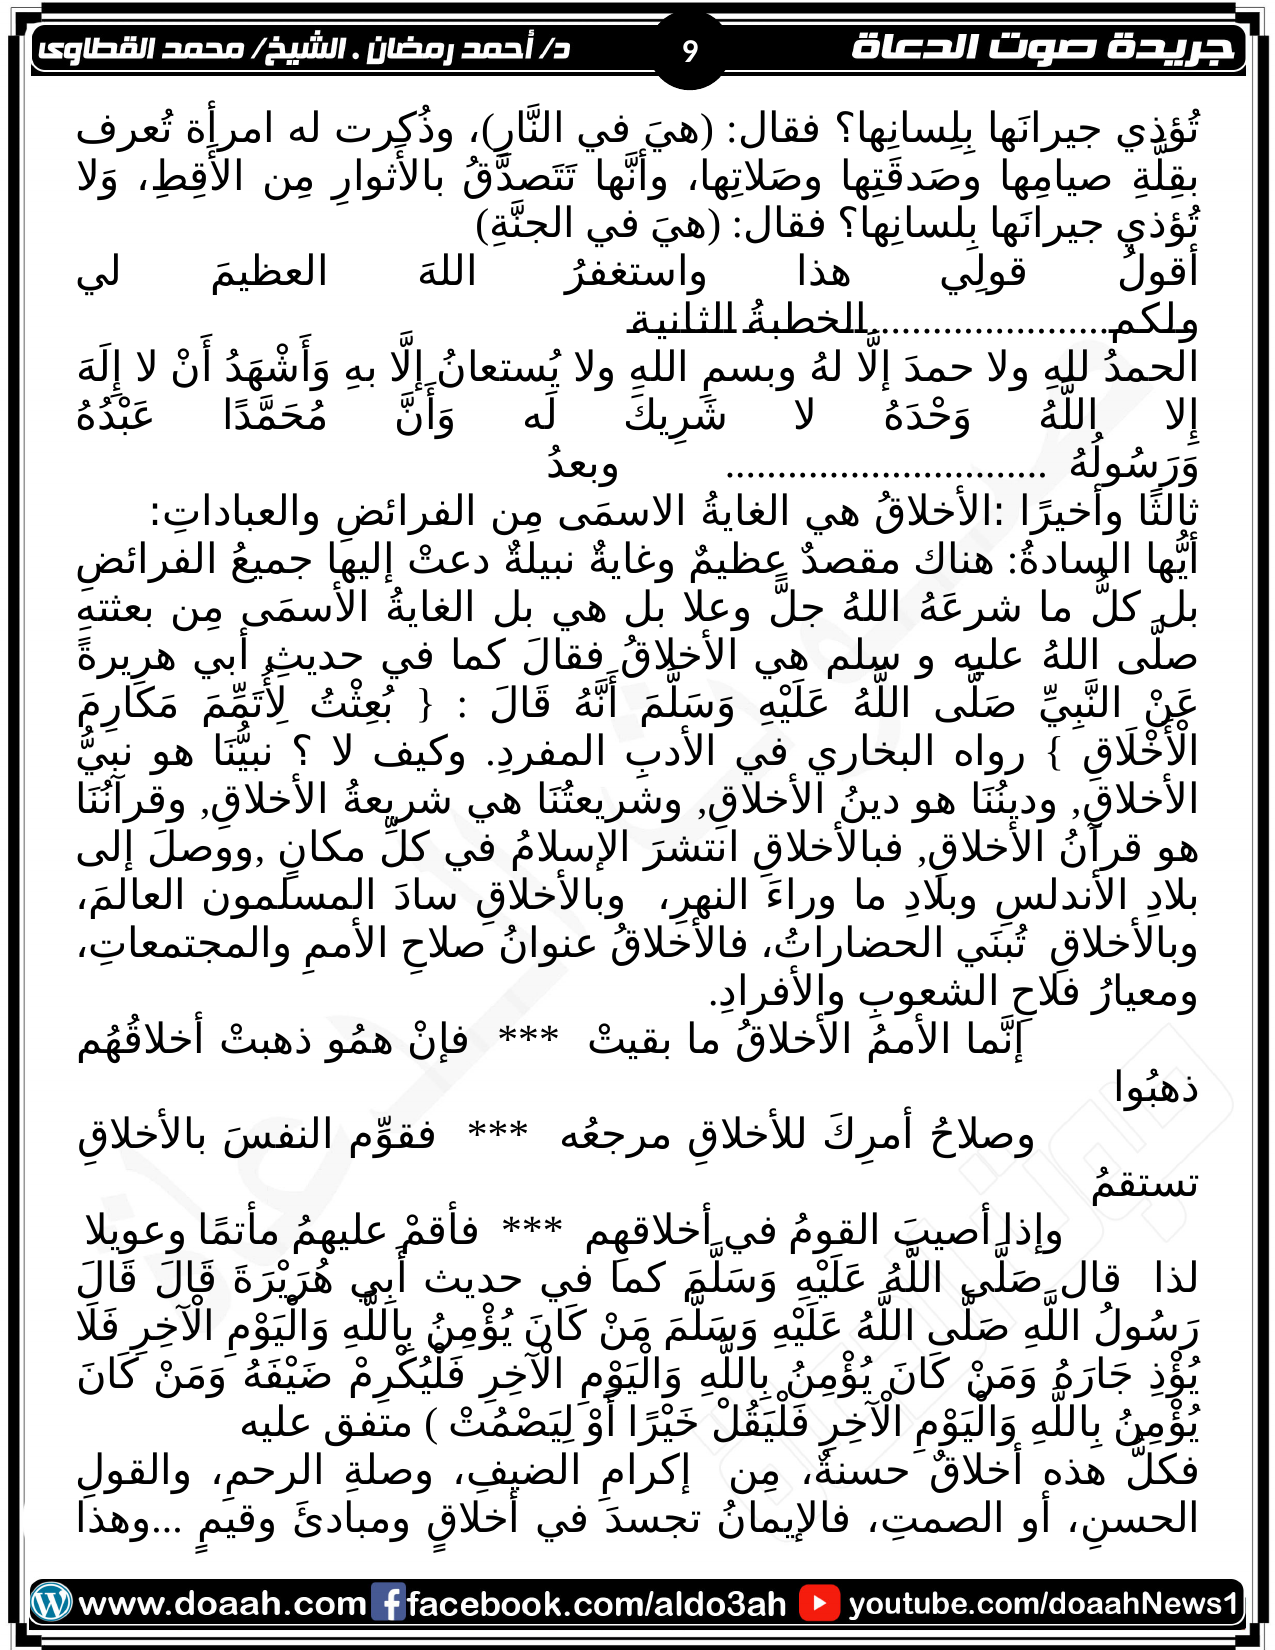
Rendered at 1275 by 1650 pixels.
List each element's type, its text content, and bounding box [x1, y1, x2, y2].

text لذا قال صَلَّى اللَّهُ عَلَيْهِ وَسَلَّمَ كما في حديث أَبِي هُرَيْرَةَ قَالَ قَالَ رَسُولُ اللَّهِ صَلَّى اللَّهُ عَلَيْهِ وَسَلَّمَ مَنْ كَانَ يُؤْمِنُ بِاللَّهِ وَالْيَوْمِ الْآخِرِ فَلَا يُؤْذِ جَارَهُ وَمَنْ كَانَ يُؤْمِنُ بِاللَّهِ وَالْيَوْمِ الْآخِرِ فَلْيُكْرِمْ ضَيْفَهُ وَمَنْ كَانَ يُؤْمِنُ بِاللَّهِ وَالْيَوْمِ الْآخِرِ فَلْيَقُلْ خَيْرًا أَوْ لِيَصْمُتْ ) متفق عليه [75, 1254, 1200, 1445]
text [75, 1445, 1200, 1541]
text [75, 103, 1200, 247]
text أيُّها السادةُ: هناك مقصدٌ عظيمٌ وغايةٌ نبيلةٌ دعتْ إليها جميعُ الفرائضِ بل كلُّ ما شرعَهُ اللهُ جلًّ وعلا بل هي بل الغايةُ الأسمَى مِن بعثتهِ صلَّى اللهُ عليه و سلم هي الأخلاقُ فقالَ كما في حديثِ أبي هريرةً عَنْ النَّبِيِّ صَلَّى اللَّهُ عَلَيْهِ وَسَلَّمَ أَنَّهُ قَالَ : { بُعِثْتُ لِأُتَمِّمَ مَكَارِمَ الْأَخْلَاقِ } رواه البخاري في الأدبِ المفردِ. وكيف لا ؟ نبيُّنَا هو نبيُّ الأخلاقِ, ودينُنَا هو دينُ الأخلاقِ, وشريعتُنَا هي شريعةُ الأخلاقِ, وقرآنُنَا هو قرآنُ الأخلاقِ, فبالأخلاقِ انتشرَ الإسلامُ في كلِّ مكانٍ ,ووصلَ إلى بلادِ الأندلسِ وبلادِ ما وراءَ النهرِ، وبالأخلاقِ سادَ المسلمون العالمَ، وبالأخلاقِ تُبنَي الحضاراتُ، فالأخلاقُ عنوانُ صلاحِ الأممِ والمجتمعاتِ، ومعيارُ فلاحِ الشعوبِ والأفرادِ. [75, 535, 1200, 1014]
text أقولُ قولِي هذا واستغفرُ اللهَ العظيمَ لي ولكم.......................الخطبةُ الثانية [75, 247, 1200, 343]
text وإذا أصيبَ القومُ في أخلاقهِم *** فأقمْ عليهمُ مأتمًا وعويلا [75, 1206, 1200, 1254]
text الحمدُ للهِ ولا حمدَ إلَّا لهُ وبسمِ اللهِ ولا يُستعانُ إلَّا بهِ وَأَشْهَدُ أَنْ لا إِلَهَ إِلا اللَّهُ وَحْدَهُ لا شَرِيكَ لَه وَأَنَّ مُحَمَّدًا عَبْدُهُ وَرَسُولُهُ ............................... وبعدُ [75, 343, 1200, 486]
text إنَّما الأممُ الأخلاقُ ما بقيتْ *** فإنْ همُو ذهبتْ أخلاقُهُم ذهبُوا [75, 1014, 1200, 1110]
text وصلاحُ أمرِكَ للأخلاقِ مرجعُه *** فقوِّم النفسَ بالأخلاقِ تستقمُ [75, 1110, 1200, 1206]
text ثالثًا وأخيرًا :الأخلاقُ هي الغايةُ الاسمَى مِن الفرائضِ والعباداتِ: [75, 486, 1200, 535]
picture [0, 0, 1275, 1650]
